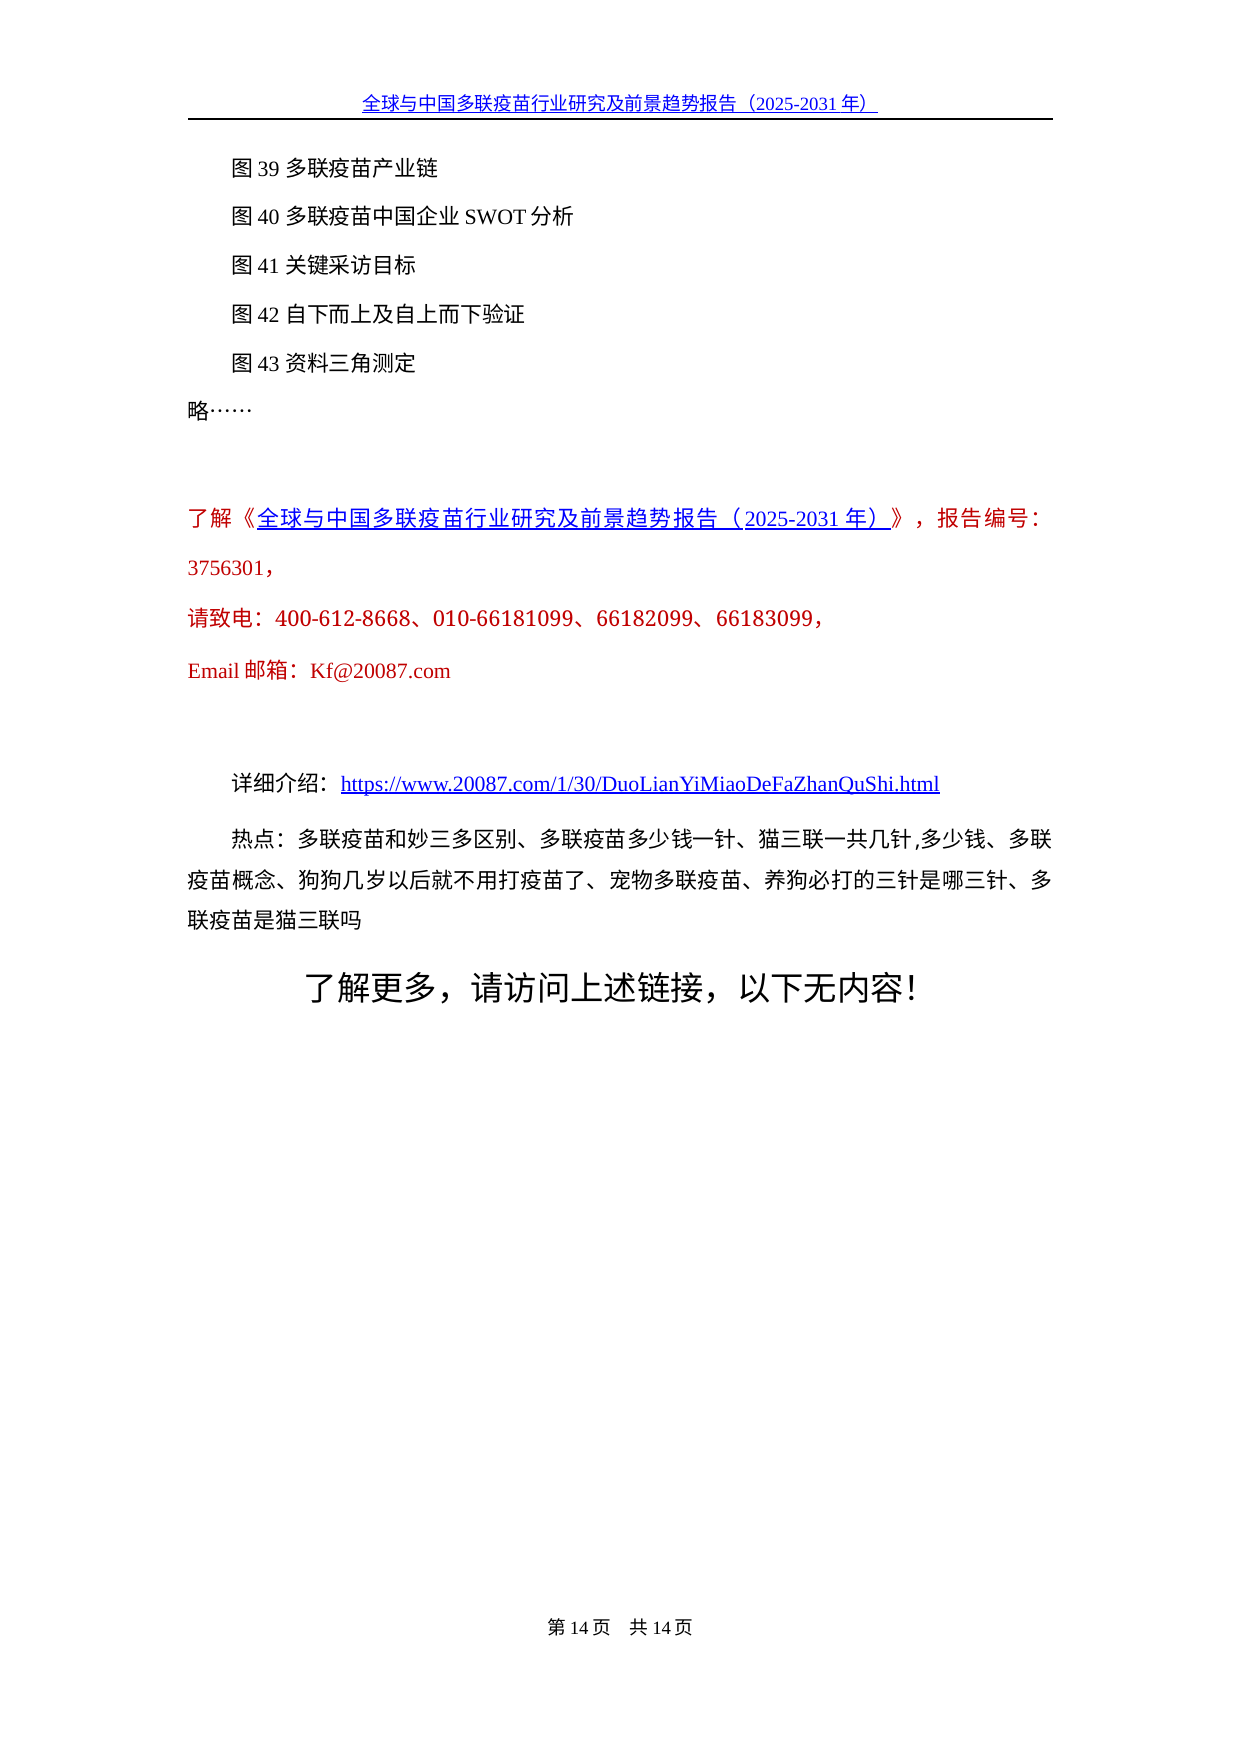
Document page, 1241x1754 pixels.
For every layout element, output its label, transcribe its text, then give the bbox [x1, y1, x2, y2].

title 了解更多，请访问上述链接，以下无内容！ [187, 953, 1053, 1018]
text 详细介绍：https://www.20087.com/1/30/DuoLianYiMiaoDeFaZhanQuShi.html [187, 765, 1053, 798]
text 了解《全球与中国多联疫苗行业研究及前景趋势报告（2025-2031年）》，报告编号：3756301， [187, 500, 1053, 582]
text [187, 150, 1053, 426]
text 热点：多联疫苗和妙三多区别、多联疫苗多少钱一针、猫三联一共几针,多少钱、多联疫苗概念、狗狗几岁以后就不用打疫苗了、宠物多联疫苗、养狗必打的三针是哪三针、多联疫苗是猫三联吗 [187, 822, 1053, 936]
text Email邮箱：Kf@20087.com [187, 652, 1053, 685]
text 请致电：400-612-8668、010-66181099、66182099、66183099， [187, 601, 1053, 633]
